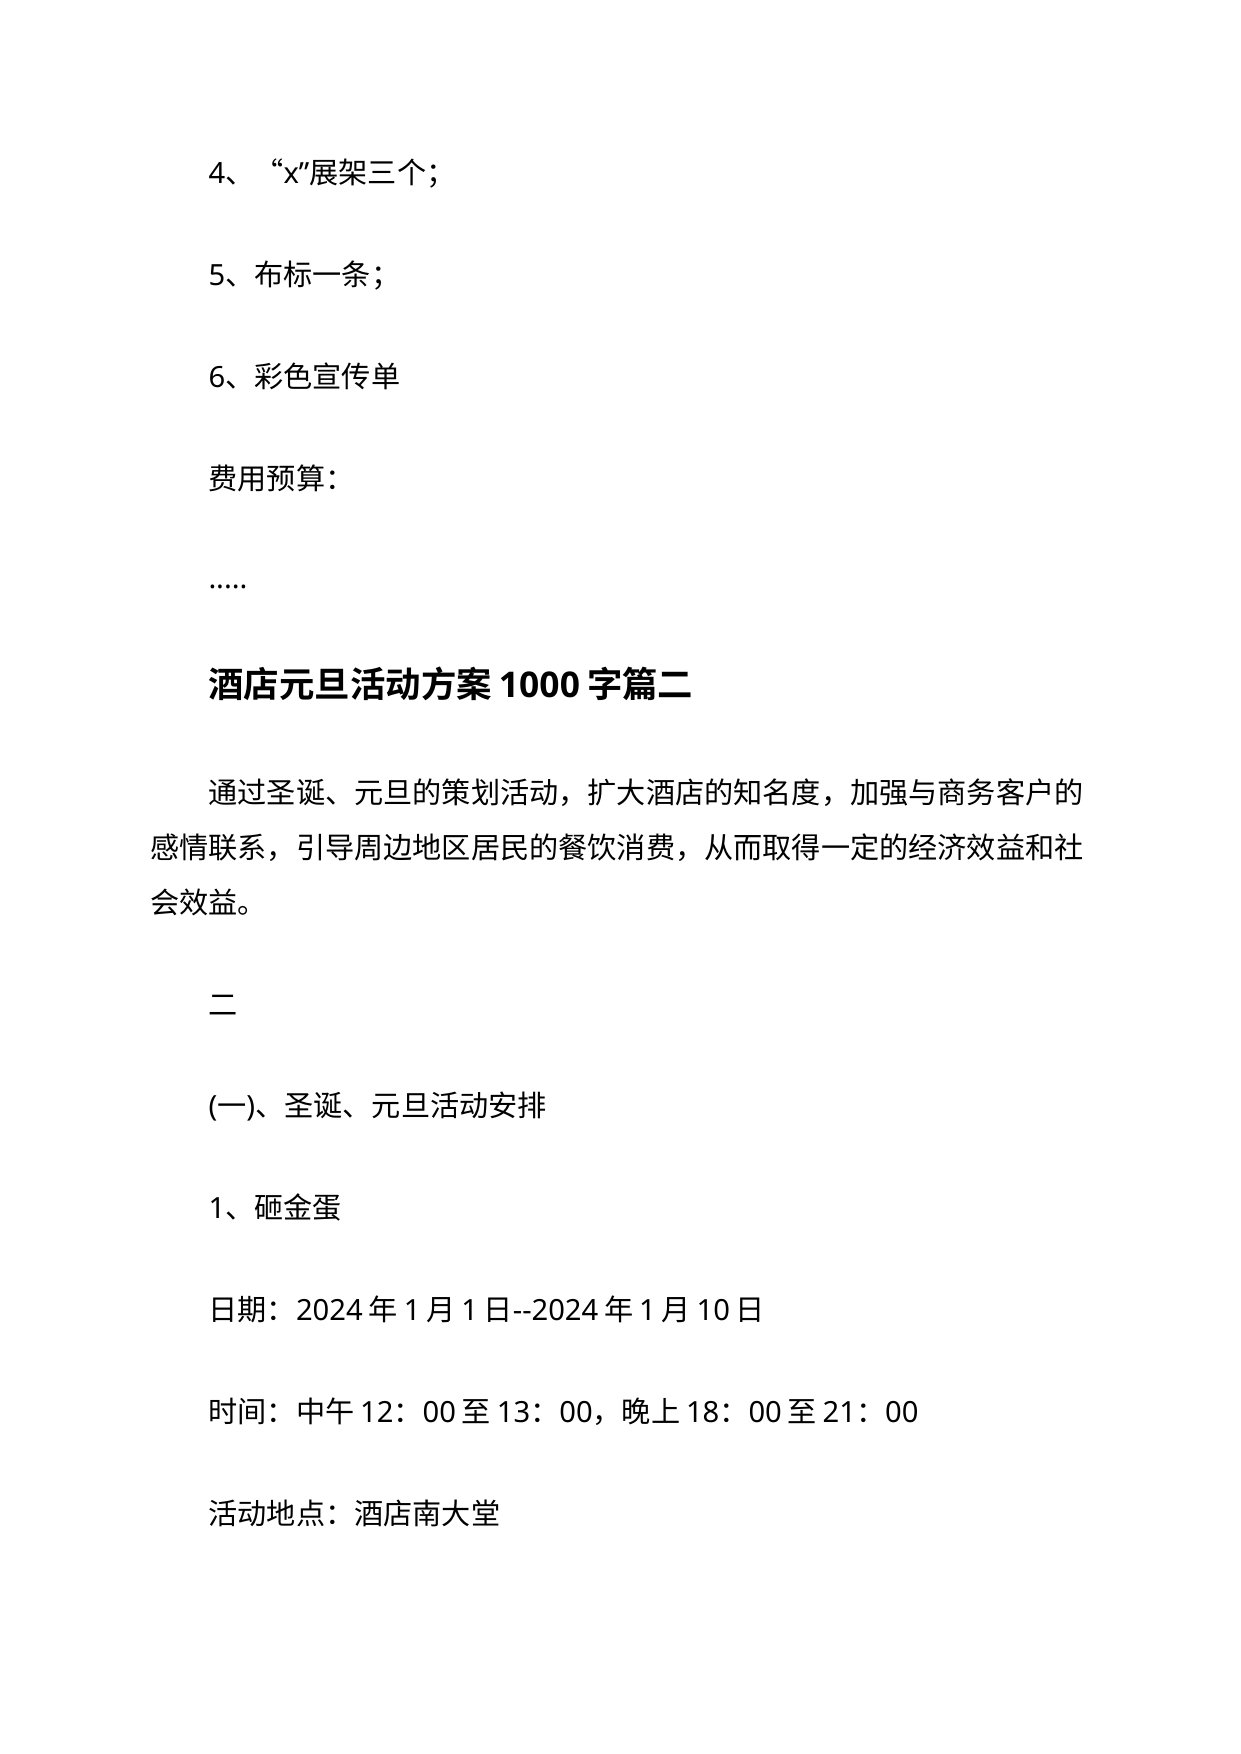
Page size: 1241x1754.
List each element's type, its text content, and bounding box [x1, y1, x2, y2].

text (一)、圣诞、元旦活动安排 [150, 1083, 1090, 1125]
text 日期：2024年1月1日--2024年1月10日 [150, 1287, 1090, 1329]
text ..... [150, 558, 1090, 597]
text 4、“x”展架三个； [150, 150, 1090, 192]
text 5、布标一条； [150, 252, 1090, 294]
text 活动地点：酒店南大堂 [150, 1491, 1090, 1533]
text 时间：中午12：00至13：00，晚上18：00至21：00 [150, 1389, 1090, 1431]
text 费用预算： [150, 456, 1090, 498]
text 6、彩色宣传单 [150, 354, 1090, 396]
text 二 [150, 981, 1090, 1023]
text 1、砸金蛋 [150, 1185, 1090, 1227]
text 酒店元旦活动方案1000字篇二 [150, 656, 1090, 707]
text 通过圣诞、元旦的策划活动，扩大酒店的知名度，加强与商务客户的感情联系，引导周边地区居民的餐饮消费，从而取得一定的经济效益和社会效益。 [150, 770, 1090, 922]
